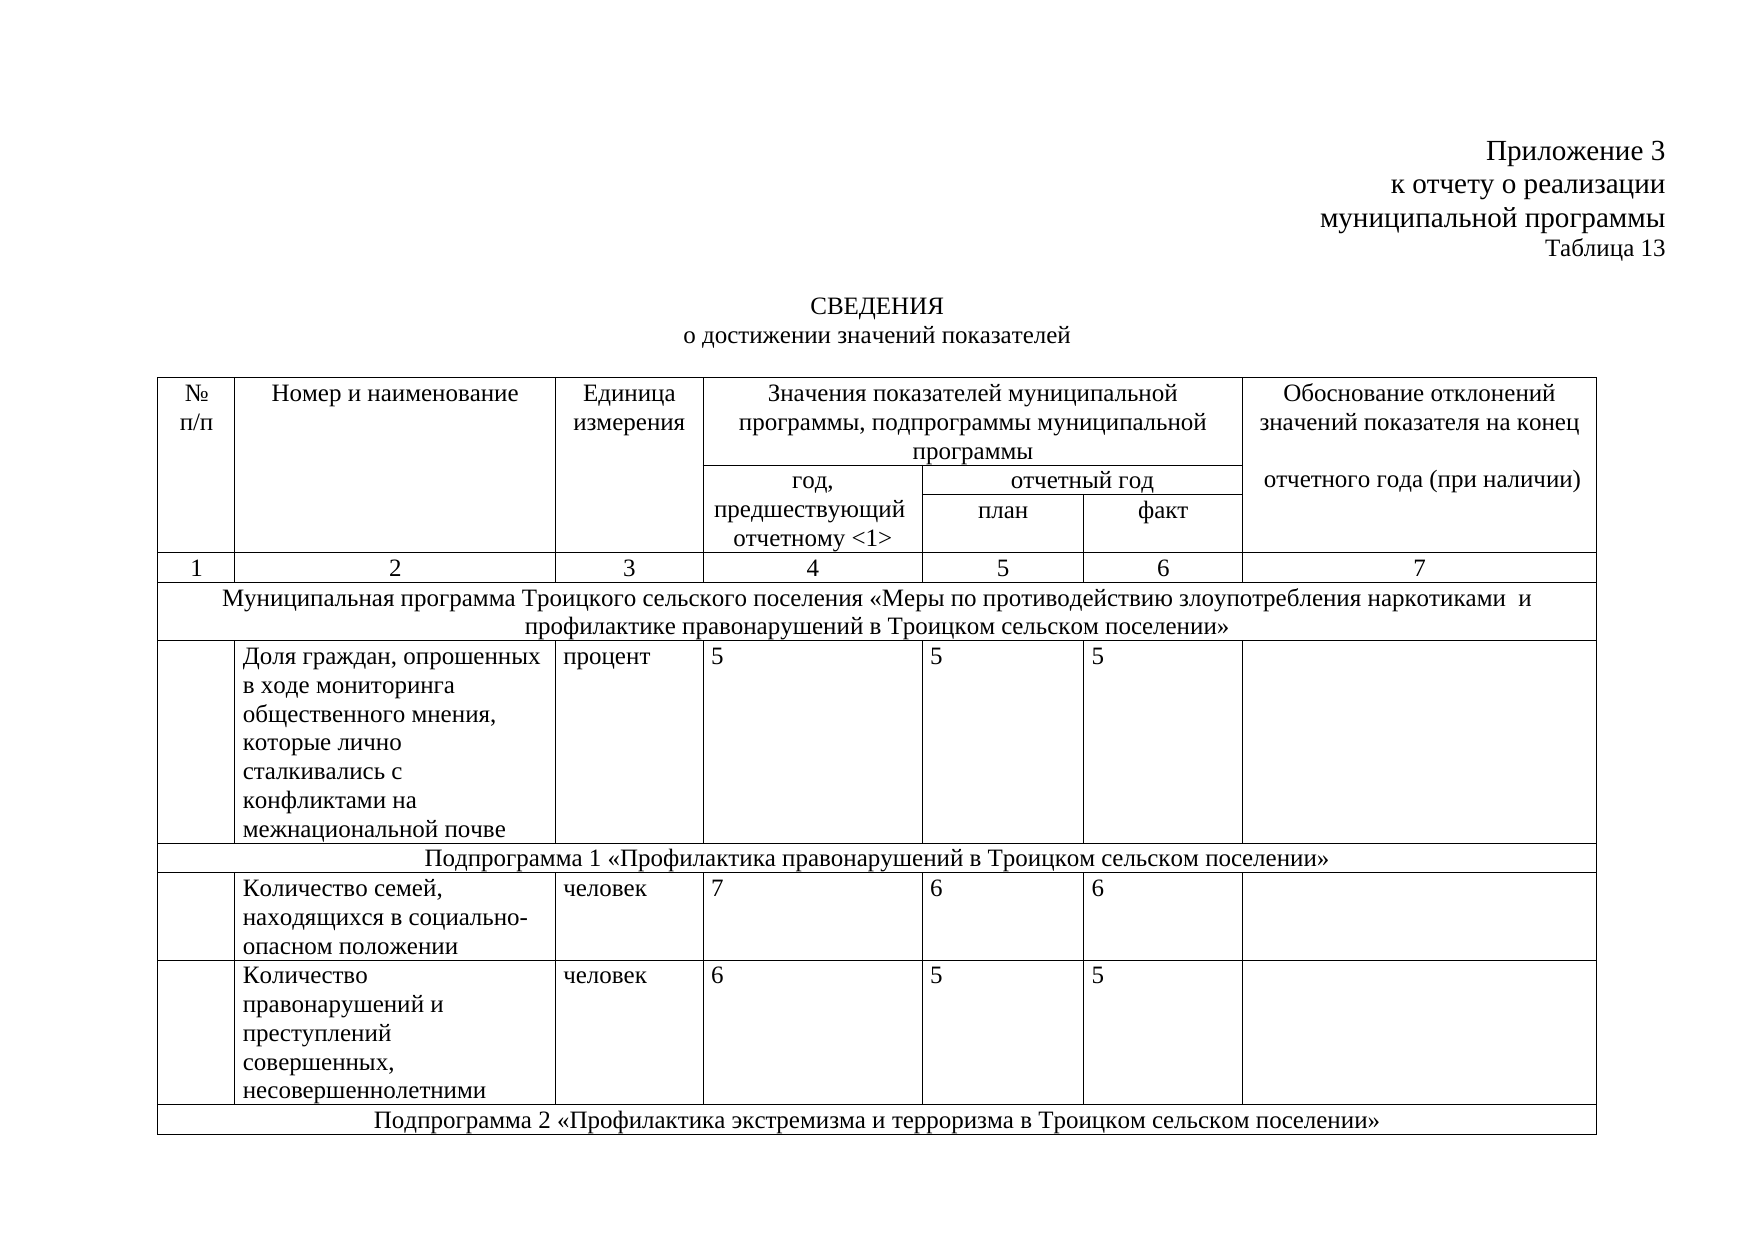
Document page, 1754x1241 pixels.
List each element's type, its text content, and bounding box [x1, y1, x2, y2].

table_cell 5 [1084, 641, 1242, 842]
text Приложение 3 [89, 133, 1665, 166]
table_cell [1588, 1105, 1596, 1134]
table_cell 5 [1084, 961, 1242, 1104]
text Таблица 13 [89, 233, 1665, 262]
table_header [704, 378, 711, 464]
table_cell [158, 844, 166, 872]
table_cell процент [556, 641, 703, 842]
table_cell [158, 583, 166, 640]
table_cell Количество правонарушений и преступлений совершенных, несовершеннолетними [235, 961, 555, 1104]
table_cell план [923, 495, 1083, 552]
table_cell 5 [923, 961, 1083, 1104]
table_header Номер и наименование [235, 378, 555, 552]
table_header Обоснование отклонений значений показателя на конец отчетного года (при наличии) [1243, 378, 1596, 552]
text СВЕДЕНИЯ [89, 291, 1665, 320]
table_cell 5 [704, 641, 922, 842]
table_cell Количество семей, находящихся в социально-опасном положении [235, 873, 555, 959]
text муниципальной программы [89, 200, 1665, 233]
table_cell человек [556, 873, 703, 959]
text к отчету о реализации [89, 166, 1665, 200]
table_cell [1243, 873, 1596, 959]
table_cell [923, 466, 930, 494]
table_cell Доля граждан, опрошенных в ходе мониторинга общественного мнения, которые лично сталкивались с конфликтами на межнациональной почве [235, 641, 555, 842]
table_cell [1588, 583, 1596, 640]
table_cell 7 [704, 873, 922, 959]
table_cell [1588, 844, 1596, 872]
table_cell [1243, 641, 1596, 842]
table_cell человек [556, 961, 703, 1104]
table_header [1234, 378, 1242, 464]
table_cell [158, 641, 234, 842]
table_cell 6 [704, 961, 922, 1104]
table_cell 6 [923, 873, 1083, 959]
table_cell [158, 961, 234, 1104]
table_cell [1243, 961, 1596, 1104]
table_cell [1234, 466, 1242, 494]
table_header № п/п [158, 378, 234, 552]
table_cell [158, 873, 234, 959]
text о достижении значений показателей [89, 320, 1665, 348]
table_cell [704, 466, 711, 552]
table_header Единица измерения [556, 378, 703, 552]
table_cell 5 [923, 641, 1083, 842]
table_cell 6 [1084, 873, 1242, 959]
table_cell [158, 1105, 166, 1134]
table_cell факт [1084, 495, 1242, 552]
